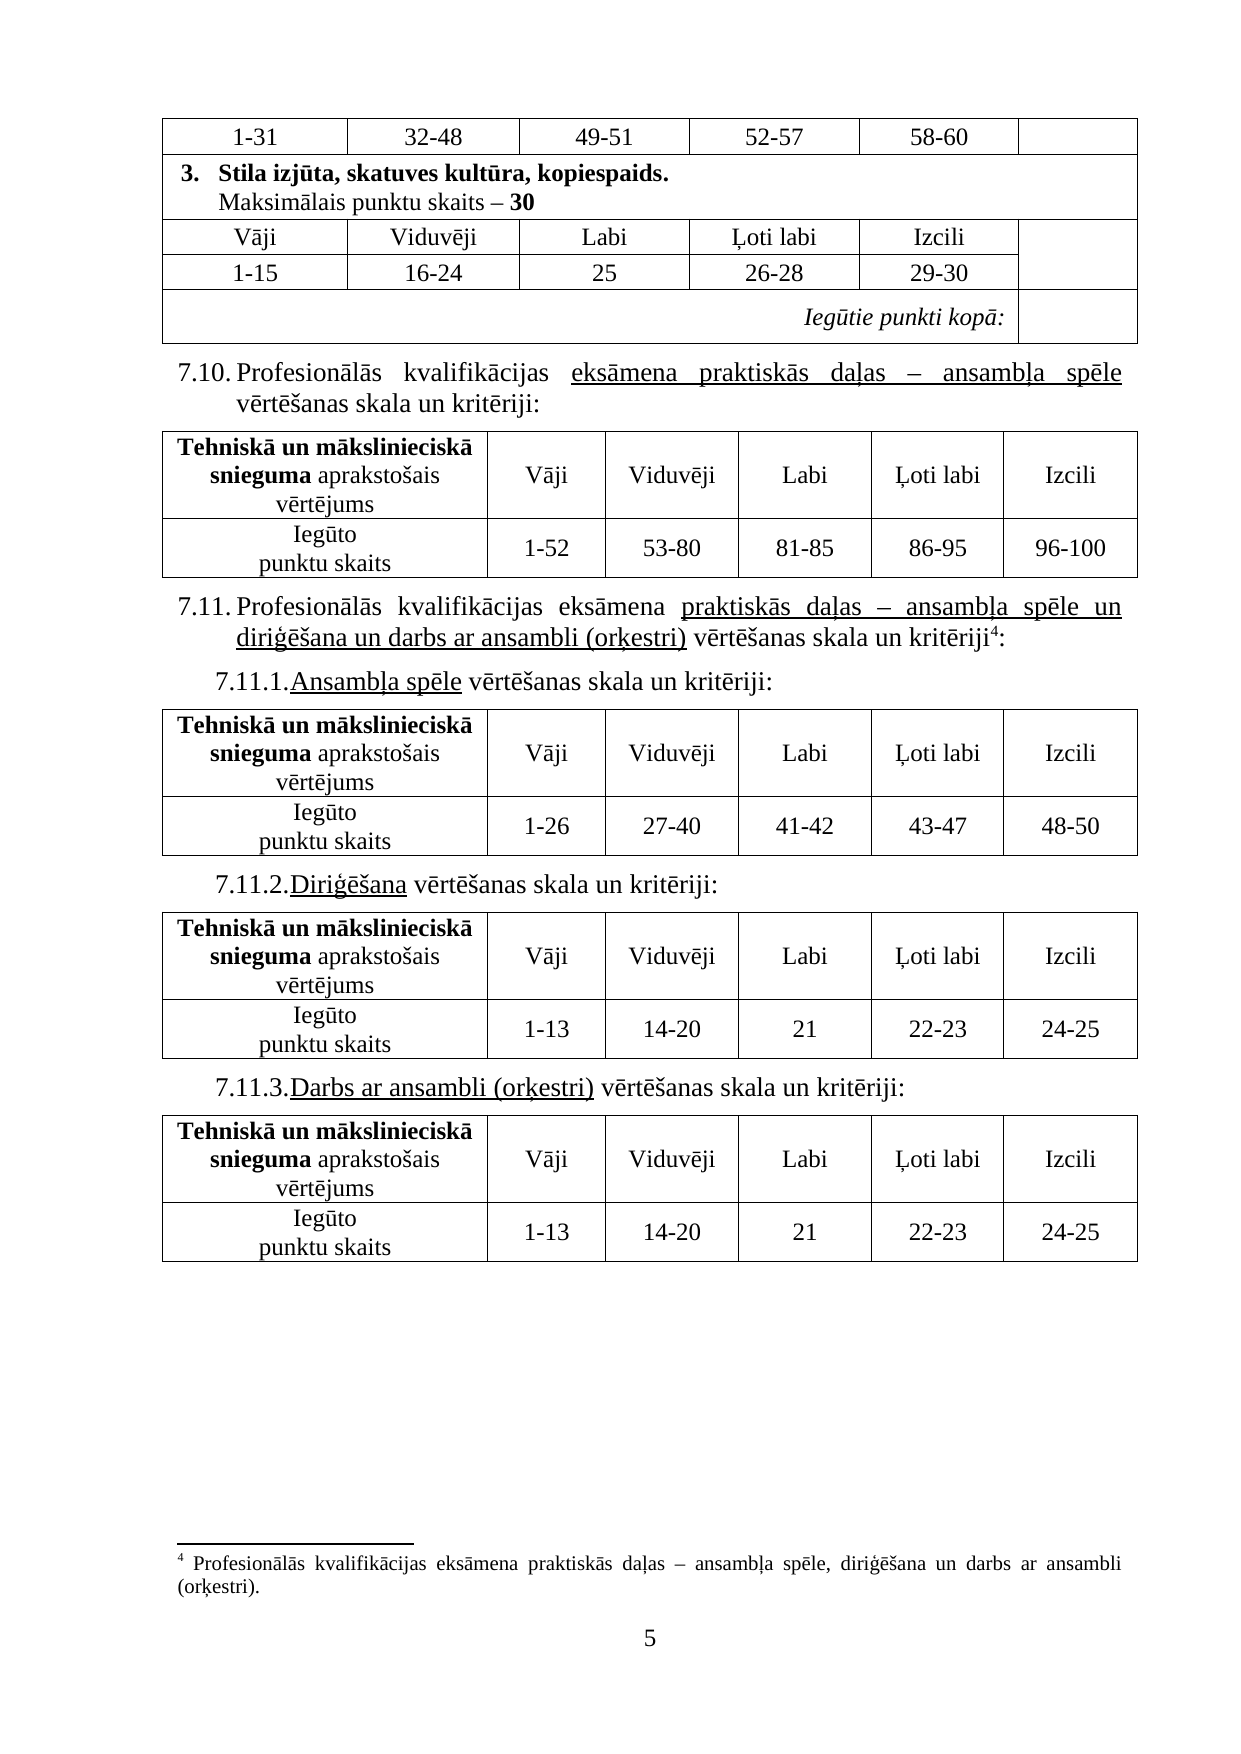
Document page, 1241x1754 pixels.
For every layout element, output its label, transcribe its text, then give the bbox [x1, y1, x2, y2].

table_cell Iegūtie punkti kopā: [163, 290, 1018, 342]
table_cell [1019, 290, 1137, 342]
table_cell Viduvēji [348, 220, 519, 254]
table_cell 48-50 [1004, 797, 1137, 854]
table_header Labi [739, 913, 871, 999]
table_cell Ļoti labi [690, 220, 859, 254]
table_header Labi [739, 710, 871, 796]
table_cell 1-52 [488, 519, 605, 577]
table_cell Labi [520, 220, 689, 254]
table_cell 1-26 [488, 797, 605, 854]
table_header Vāji [488, 432, 605, 518]
table_cell 14-20 [606, 1000, 738, 1057]
list Profesionālās kvalifikācijas eksāmena praktiskās daļas ‒ ansambļa spēle un diriģēšana un darbs ar ansambli (orķestri) vērtēšanas skala un kritēriji: [177, 590, 1122, 652]
list Ansambļa spēle vērtēšanas skala un kritēriji: [215, 665, 1122, 696]
table_header Labi [739, 432, 871, 518]
table_header Izcili [1004, 432, 1137, 518]
table_cell 96-100 [1004, 519, 1137, 577]
table_cell 14-20 [606, 1203, 738, 1261]
table_header Izcili [1004, 913, 1137, 999]
table_cell 43-47 [872, 797, 1003, 854]
table_cell 24-25 [1004, 1203, 1137, 1261]
table_cell 29-30 [860, 255, 1018, 289]
list Profesionālās kvalifikācijas eksāmena praktiskās daļas – ansambļa spēle vērtēšanas skala un kritēriji: [177, 356, 1122, 418]
table_header Ļoti labi [872, 1116, 1003, 1202]
table_header Vāji [488, 913, 605, 999]
list Diriģēšana vērtēšanas skala un kritēriji: [215, 868, 1122, 899]
table_cell 22-23 [872, 1203, 1003, 1261]
table_header Viduvēji [606, 1116, 738, 1202]
table_header Viduvēji [606, 432, 738, 518]
table_cell 53-80 [606, 519, 738, 577]
table_cell 25 [520, 255, 689, 289]
table_cell 41-42 [739, 797, 871, 854]
table_cell 1-13 [488, 1000, 605, 1057]
table_header Labi [739, 1116, 871, 1202]
table_header Vāji [488, 710, 605, 796]
table_header Izcili [1004, 1116, 1137, 1202]
table_cell Stila izjūta, skatuves kultūra, kopiespaids. Maksimālais punktu skaits – 30 [163, 155, 1137, 218]
table_cell 49-51 [520, 119, 689, 153]
table_cell 16-24 [348, 255, 519, 289]
table_cell 26-28 [690, 255, 859, 289]
table_cell 52-57 [690, 119, 859, 153]
table_header Ļoti labi [872, 913, 1003, 999]
table_cell 1-31 [163, 119, 347, 153]
table_cell 1-15 [163, 255, 347, 289]
table_cell [1019, 119, 1137, 153]
table_header Viduvēji [606, 710, 738, 796]
table_cell 21 [739, 1203, 871, 1261]
table_cell 21 [739, 1000, 871, 1057]
table_cell Iegūto punktu skaits [163, 519, 487, 577]
table_header Tehniskā un mākslinieciskā snieguma aprakstošais vērtējums [163, 913, 487, 999]
table_cell 86-95 [872, 519, 1003, 577]
table_header Ļoti labi [872, 432, 1003, 518]
table_cell Iegūto punktu skaits [163, 1203, 487, 1261]
table_cell 32-48 [348, 119, 519, 153]
table_cell Iegūto punktu skaits [163, 1000, 487, 1057]
table_cell 22-23 [872, 1000, 1003, 1057]
table_cell 24-25 [1004, 1000, 1137, 1057]
table_cell Iegūto punktu skaits [163, 797, 487, 854]
table_header Vāji [488, 1116, 605, 1202]
table_header Izcili [1004, 710, 1137, 796]
table_cell [1019, 220, 1137, 289]
table_cell 58-60 [860, 119, 1018, 153]
table_header Tehniskā un mākslinieciskā snieguma aprakstošais vērtējums [163, 1116, 487, 1202]
table_header Tehniskā un mākslinieciskā snieguma aprakstošais vērtējums [163, 432, 487, 518]
table_cell 81-85 [739, 519, 871, 577]
table_cell 27-40 [606, 797, 738, 854]
table_header Tehniskā un mākslinieciskā snieguma aprakstošais vērtējums [163, 710, 487, 796]
list Darbs ar ansambli (orķestri) vērtēšanas skala un kritēriji: [215, 1071, 1122, 1102]
table_header Viduvēji [606, 913, 738, 999]
table_cell Izcili [860, 220, 1018, 254]
table_cell Vāji [163, 220, 347, 254]
table_header Ļoti labi [872, 710, 1003, 796]
table_cell 1-13 [488, 1203, 605, 1261]
